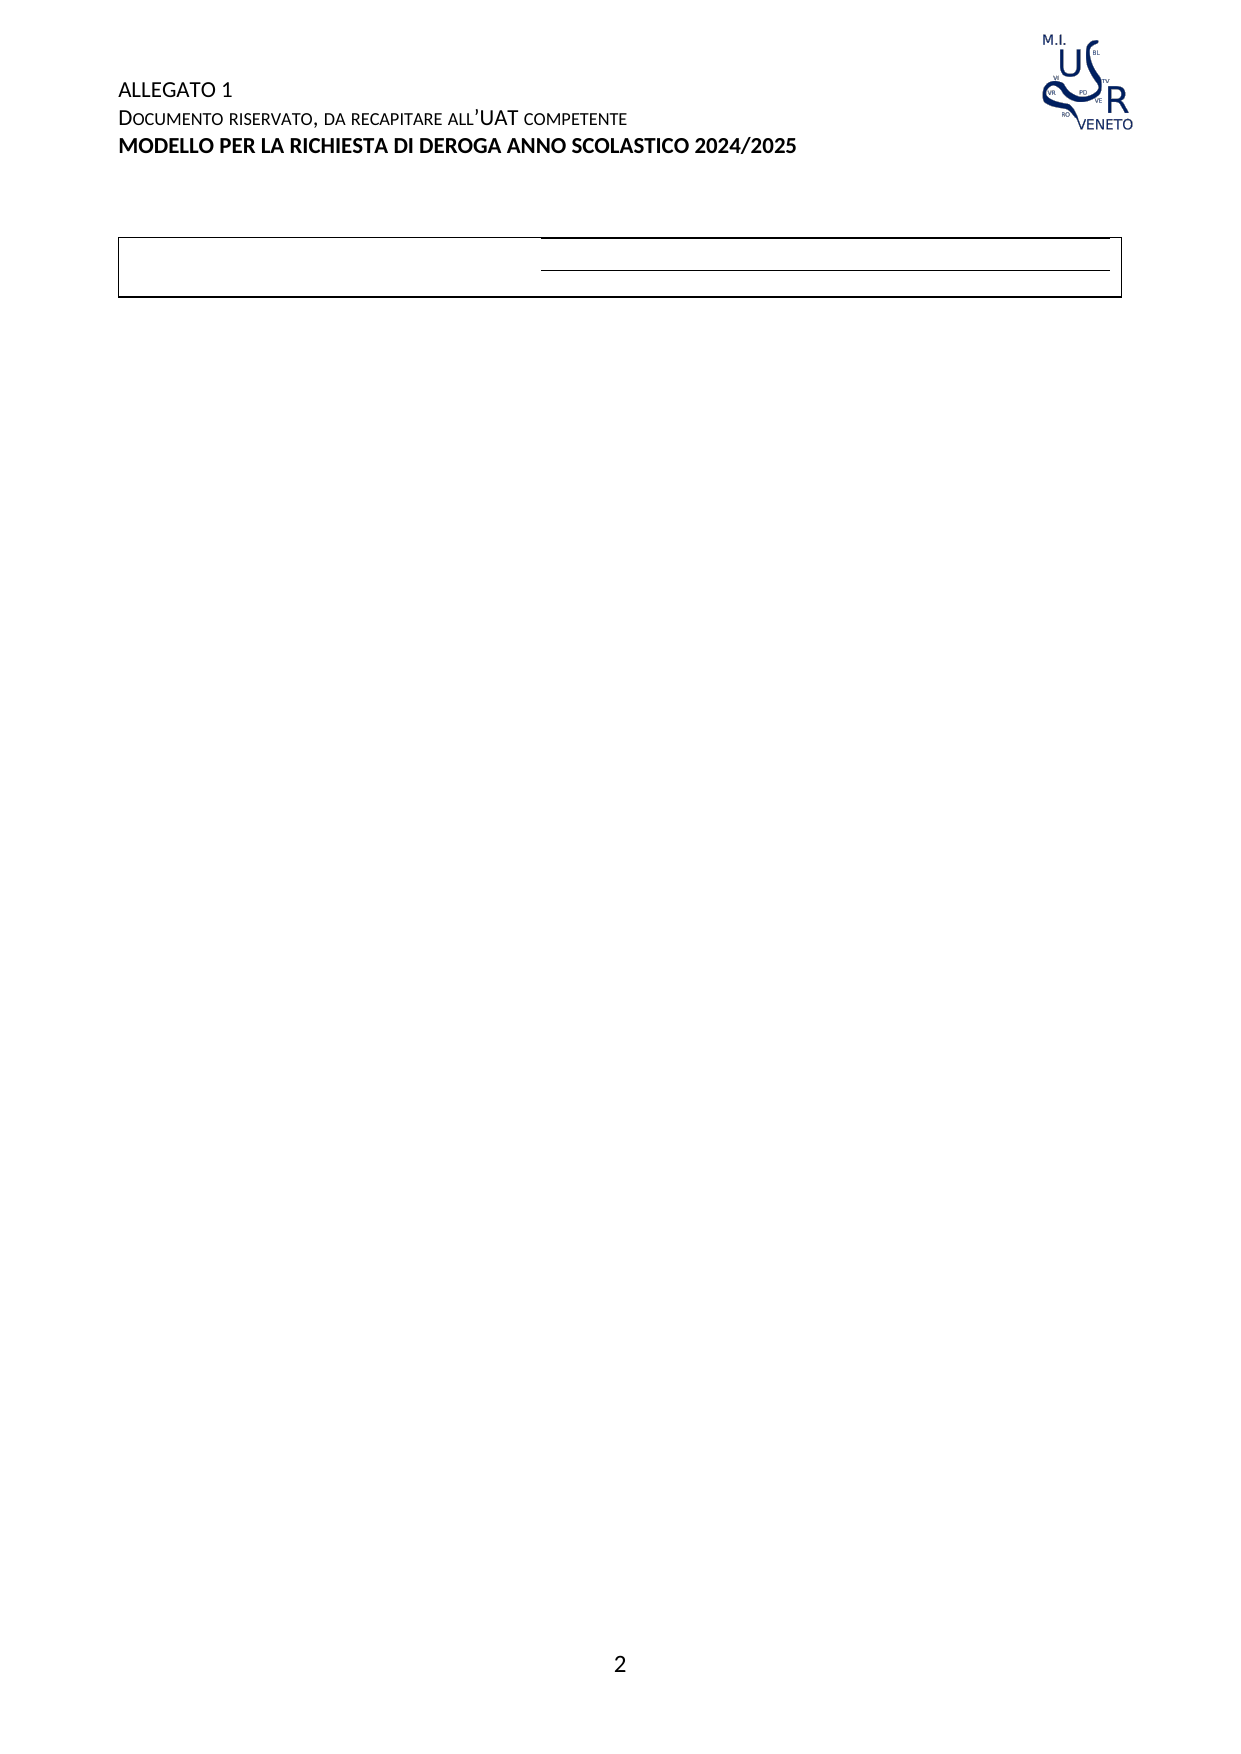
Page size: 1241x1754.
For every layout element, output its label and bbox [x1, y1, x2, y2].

picture [1039, 30, 1135, 135]
table_header [119, 238, 1121, 296]
